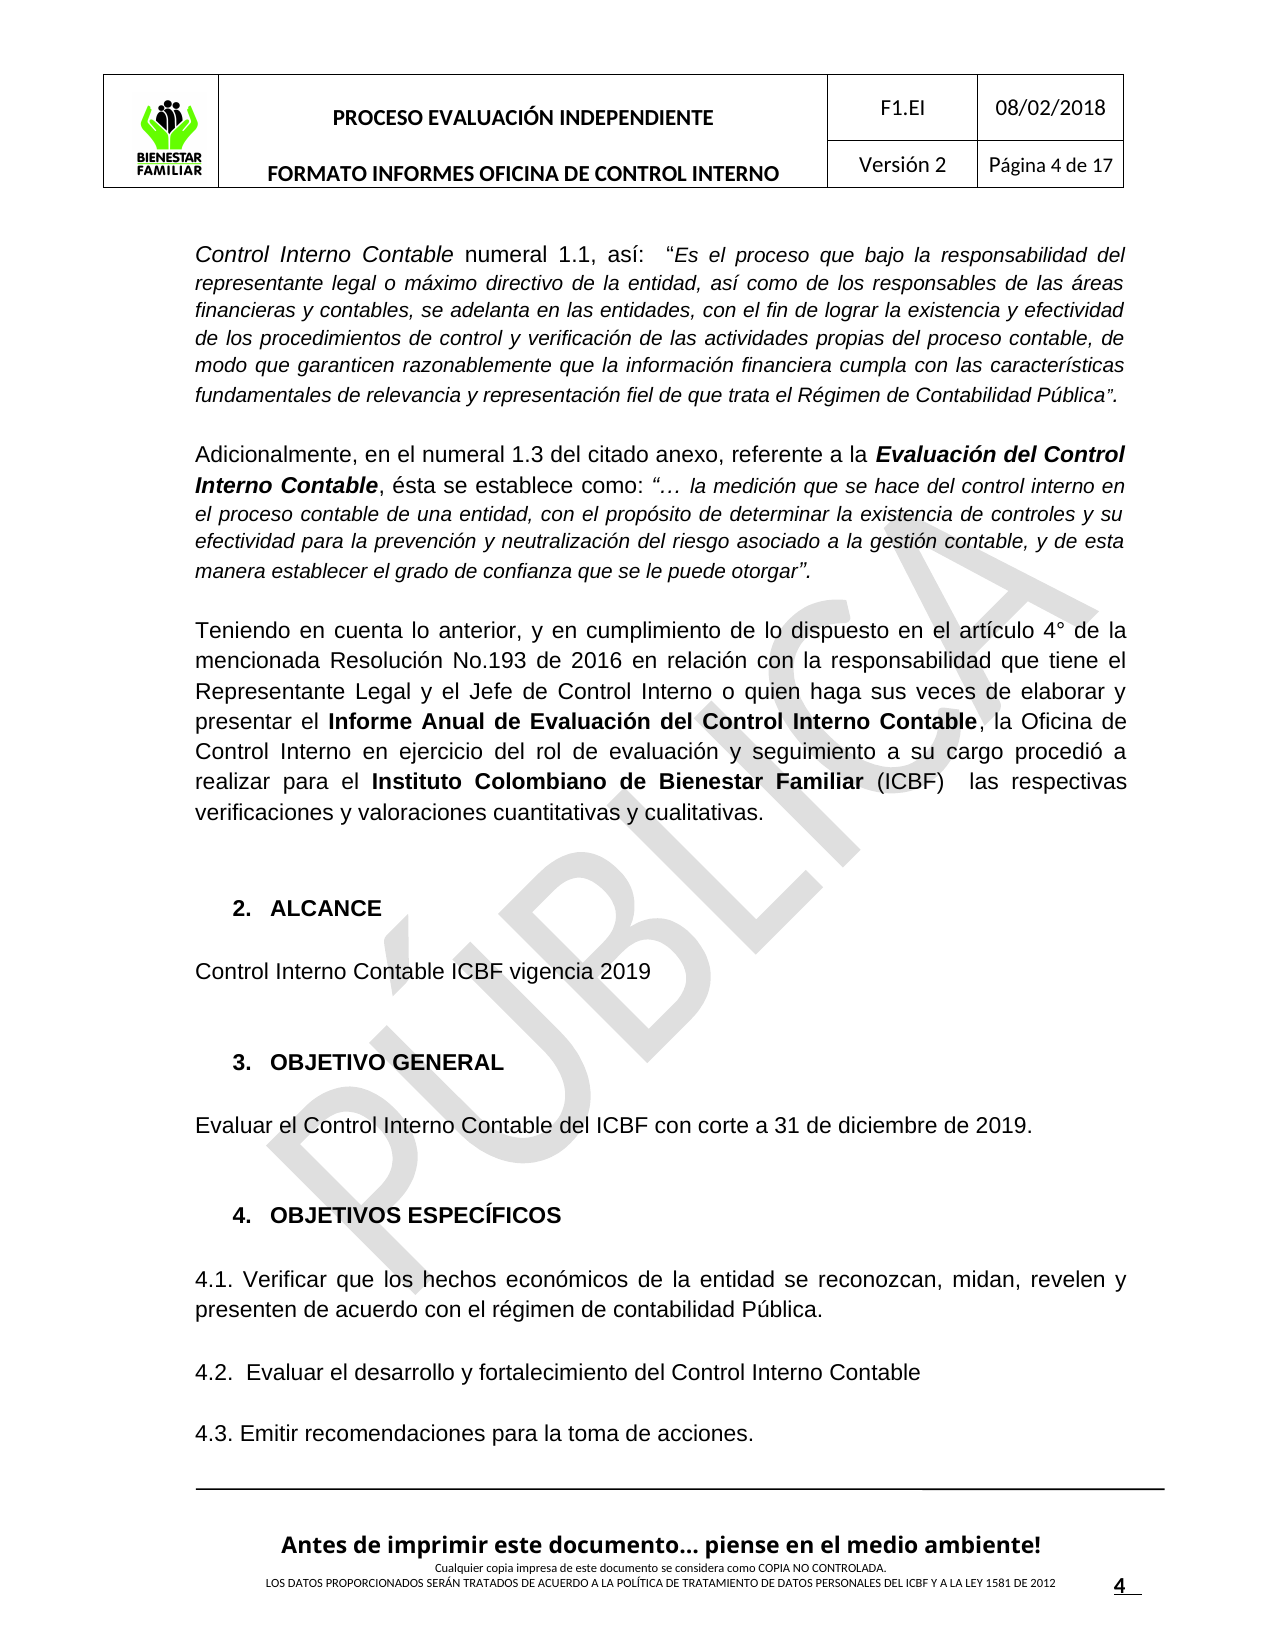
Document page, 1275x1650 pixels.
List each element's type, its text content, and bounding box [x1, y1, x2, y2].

text Adicionalmente, en el numeral 1.3 del citado anexo, referente a la Evaluación del Control Interno Contable, ésta se establece como: “… la medición que se hace del control interno en el proceso contable de una entidad, con el propósito de determinar la existencia de controles y su efectividad para la prevención y neutralización del riesgo asociado a la gestión contable, y de esta manera establecer el grado de confianza que se le puede otorgar”. [195, 441, 1127, 583]
text Evaluar el Control Interno Contable del ICBF con corte a 31 de diciembre de 2019. [195, 1112, 1127, 1138]
subtitle OBJETIVOS ESPECÍFICOS [232, 1202, 1127, 1229]
text Control Interno Contable ICBF vigencia 2019 [195, 958, 1127, 984]
text 4.1. Verificar que los hechos económicos de la entidad se reconozcan, midan, revelen y presenten de acuerdo con el régimen de contabilidad Pública. [195, 1266, 1127, 1322]
text Teniendo en cuenta lo anterior, y en cumplimiento de lo dispuesto en el artículo 4° de la mencionada Resolución No.193 de 2016 en relación con la responsabilidad que tiene el Representante Legal y el Jefe de Control Interno o quien haga sus veces de elaborar y presentar el Informe Anual de Evaluación del Control Interno Contable, la Oficina de Control Interno en ejercicio del rol de evaluación y seguimiento a su cargo procedió a realizar para el Instituto Colombiano de Bienestar Familiar (ICBF) las respectivas verificaciones y valoraciones cuantitativas y cualitativas. [195, 617, 1127, 825]
picture [131, 92, 208, 183]
text 4.2. Evaluar el desarrollo y fortalecimiento del Control Interno Contable [195, 1359, 1127, 1385]
subtitle OBJETIVO GENERAL [232, 1048, 1127, 1075]
subtitle ALCANCE [232, 895, 1127, 921]
text 4.3. Emitir recomendaciones para la toma de acciones. [195, 1419, 1127, 1446]
